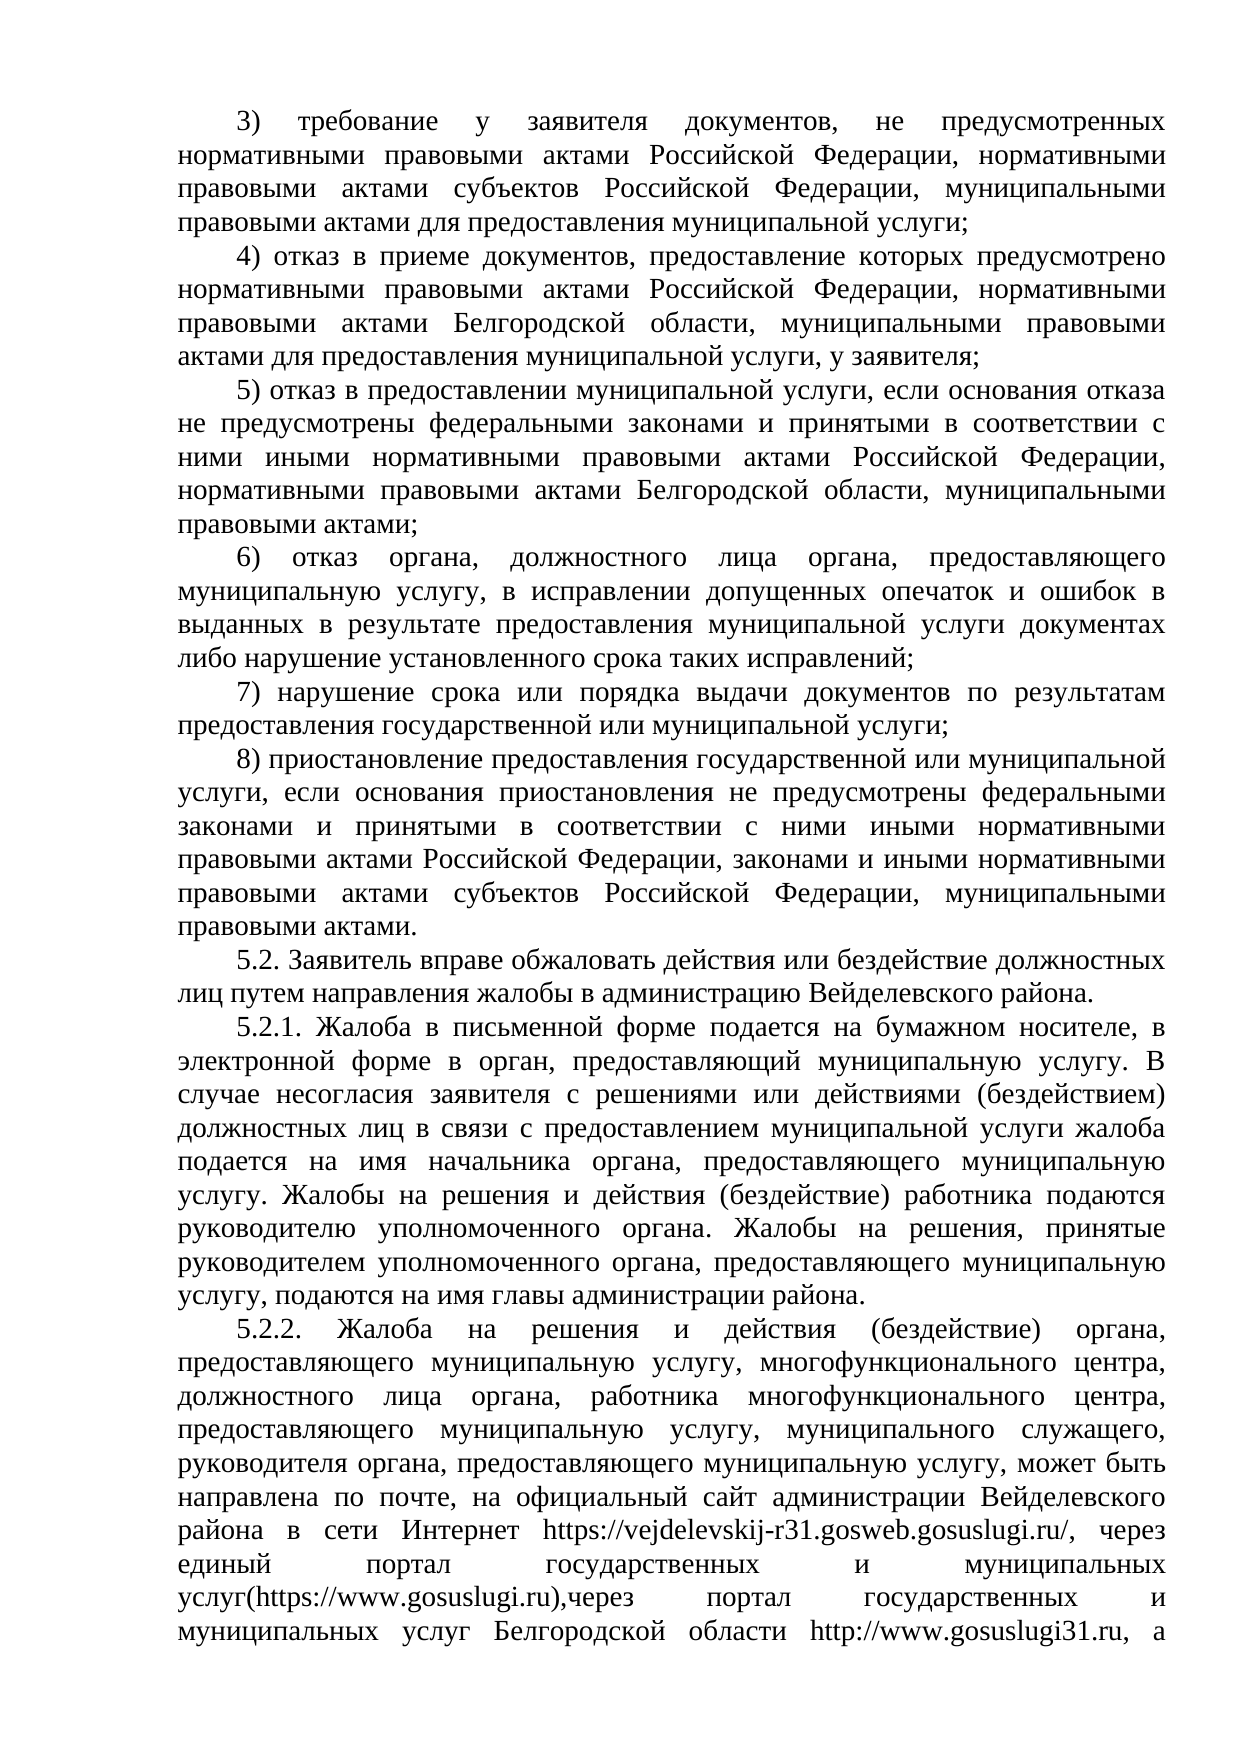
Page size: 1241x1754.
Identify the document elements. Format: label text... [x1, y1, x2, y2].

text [177, 1311, 1167, 1646]
text 6) отказ органа, должностного лица органа, предоставляющего муниципальную услугу, в исправлении допущенных опечаток и ошибок в выданных в результате предоставления муниципальной услуги документах либо нарушение установленного срока таких исправлений; [177, 539, 1167, 674]
text 8) приостановление предоставления государственной или муниципальной услуги, если основания приостановления не предусмотрены федеральными законами и принятыми в соответствии с ними иными нормативными правовыми актами Российской Федерации, законами и иными нормативными правовыми актами субъектов Российской Федерации, муниципальными правовыми актами. [177, 741, 1167, 942]
text 5.2.1. Жалоба в письменной форме подается на бумажном носителе, в электронной форме в орган, предоставляющий муниципальную услугу. В случае несогласия заявителя с решениями или действиями (бездействием) должностных лиц в связи с предоставлением муниципальной услуги жалоба подается на имя начальника органа, предоставляющего муниципальную услугу. Жалобы на решения и действия (бездействие) работника подаются руководителю уполномоченного органа. Жалобы на решения, принятые руководителем уполномоченного органа, предоставляющего муниципальную услугу, подаются на имя главы администрации района. [177, 1009, 1167, 1311]
text 7) нарушение срока или порядка выдачи документов по результатам предоставления государственной или муниципальной услуги; [177, 674, 1167, 741]
text 5) отказ в предоставлении муниципальной услуги, если основания отказа не предусмотрены федеральными законами и принятыми в соответствии с ними иными нормативными правовыми актами Российской Федерации, нормативными правовыми актами Белгородской области, муниципальными правовыми актами; [177, 372, 1167, 539]
text 5.2. Заявитель вправе обжаловать действия или бездействие должностных лиц путем направления жалобы в администрацию Вейделевского района. [177, 942, 1167, 1009]
text 3) требование у заявителя документов, не предусмотренных нормативными правовыми актами Российской Федерации, нормативными правовыми актами субъектов Российской Федерации, муниципальными правовыми актами для предоставления муниципальной услуги; [177, 103, 1167, 238]
text 4) отказ в приеме документов, предоставление которых предусмотрено нормативными правовыми актами Российской Федерации, нормативными правовыми актами Белгородской области, муниципальными правовыми актами для предоставления муниципальной услуги, у заявителя; [177, 238, 1167, 372]
